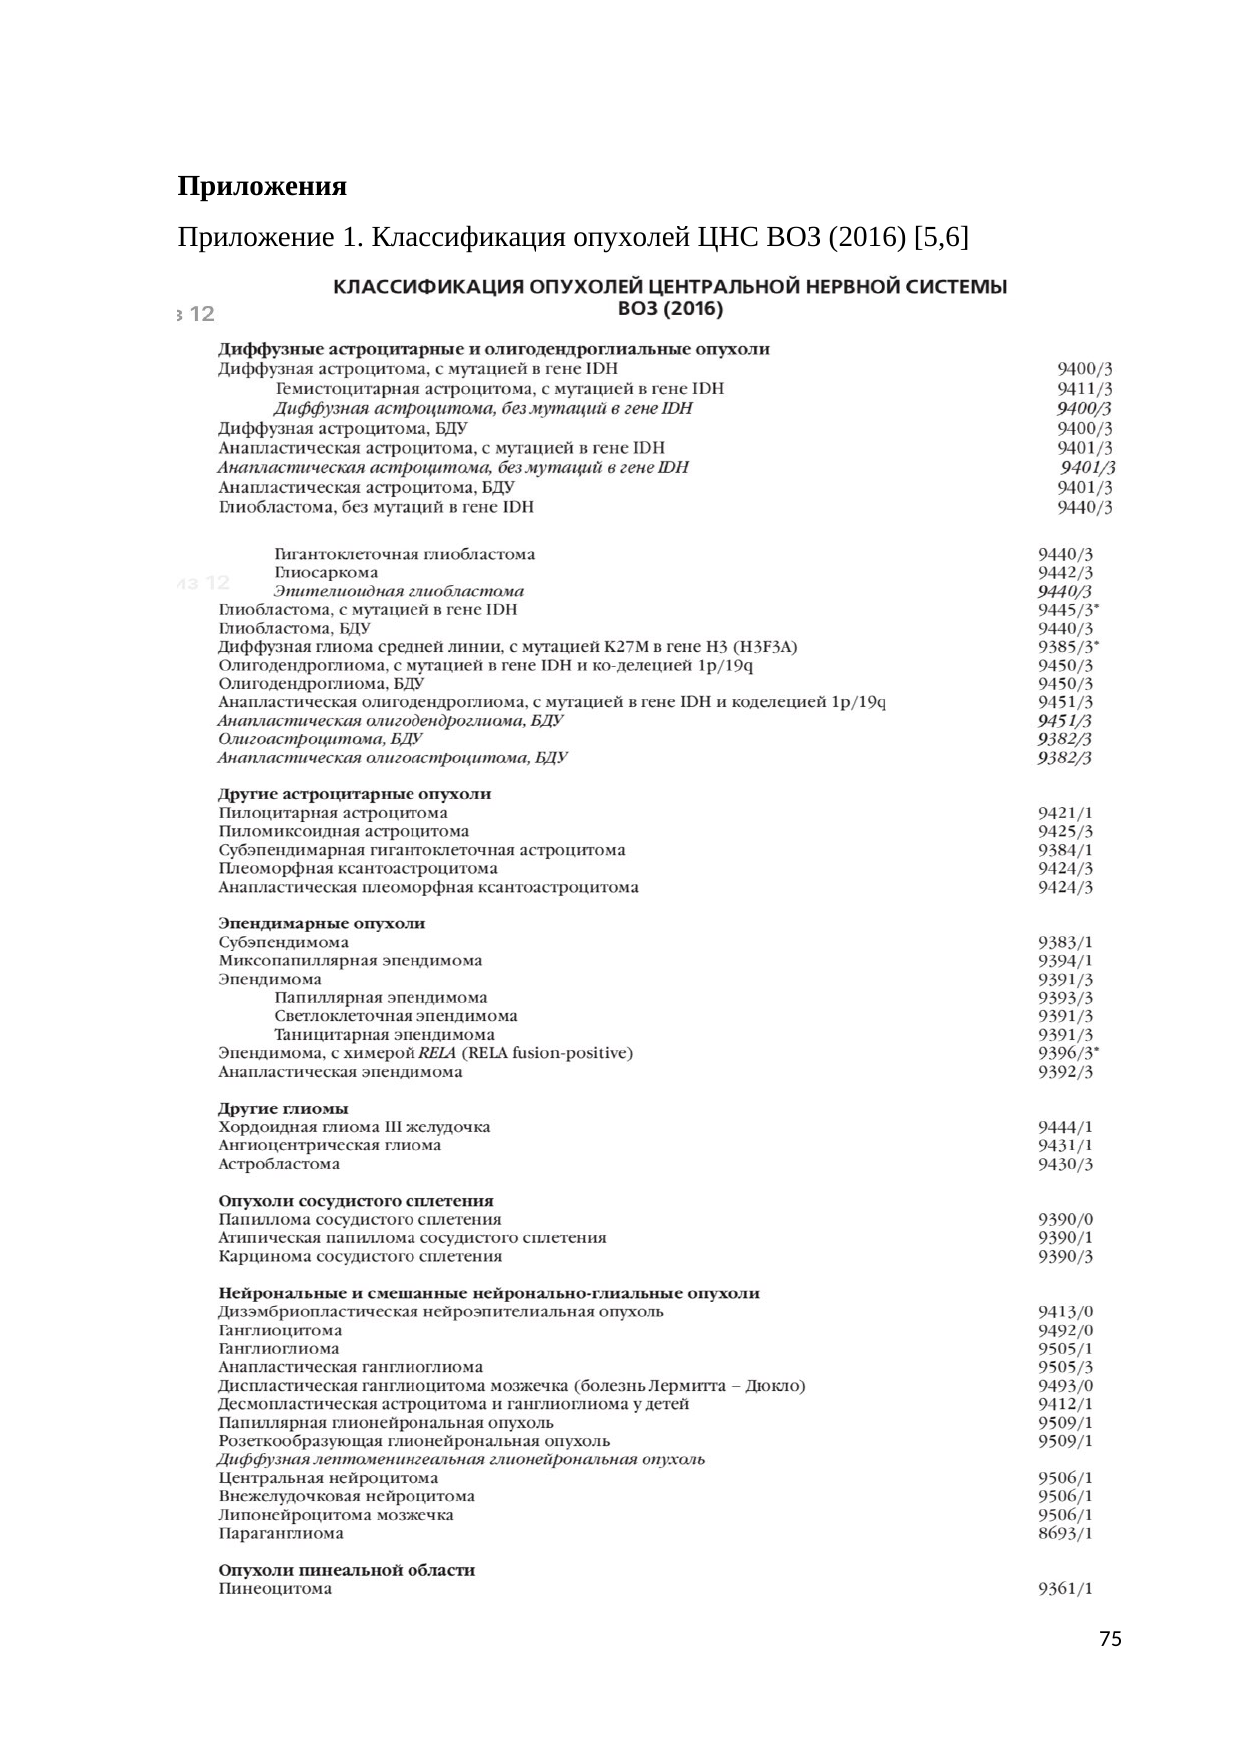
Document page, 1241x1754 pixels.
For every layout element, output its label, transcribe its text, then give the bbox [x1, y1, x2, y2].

subtitle Приложение 1. Классификация опухолей ЦНС ВОЗ (2016) [5,6] [177, 219, 1122, 252]
picture [177, 543, 1121, 1600]
subtitle Приложения [177, 168, 1122, 202]
picture [177, 268, 1120, 529]
